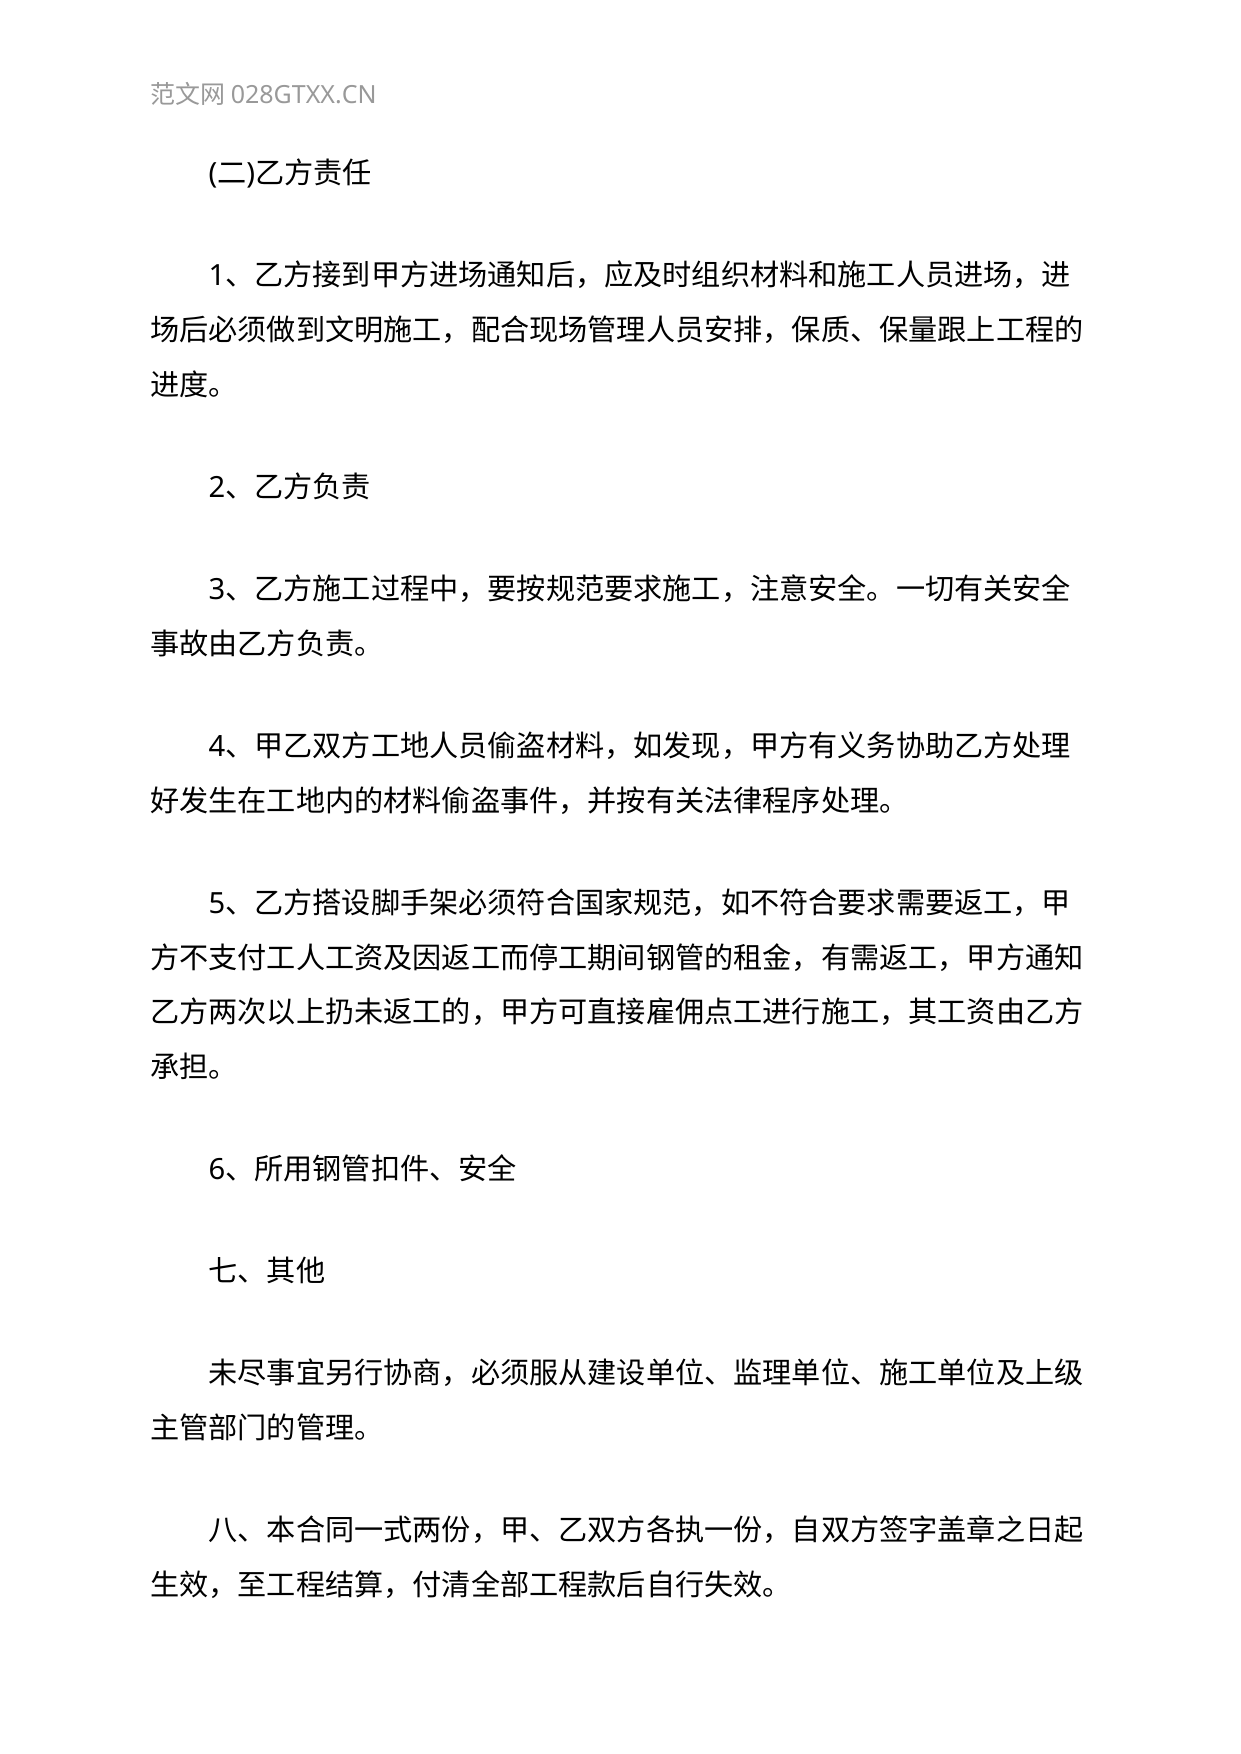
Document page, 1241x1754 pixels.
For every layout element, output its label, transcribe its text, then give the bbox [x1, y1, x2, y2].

text 1、乙方接到甲方进场通知后，应及时组织材料和施工人员进场，进场后必须做到文明施工，配合现场管理人员安排，保质、保量跟上工程的进度。 [150, 252, 1090, 404]
text 4、甲乙双方工地人员偷盗材料，如发现，甲方有义务协助乙方处理好发生在工地内的材料偷盗事件，并按有关法律程序处理。 [150, 722, 1090, 820]
text 未尽事宜另行协商，必须服从建设单位、监理单位、施工单位及上级主管部门的管理。 [150, 1349, 1090, 1447]
text (二)乙方责任 [150, 150, 1090, 192]
text 5、乙方搭设脚手架必须符合国家规范，如不符合要求需要返工，甲方不支付工人工资及因返工而停工期间钢管的租金，有需返工，甲方通知乙方两次以上扔未返工的，甲方可直接雇佣点工进行施工，其工资由乙方承担。 [150, 879, 1090, 1086]
text 七、其他 [150, 1248, 1090, 1290]
text 八、本合同一式两份，甲、乙双方各执一份，自双方签字盖章之日起生效，至工程结算，付清全部工程款后自行失效。 [150, 1506, 1090, 1603]
text 2、乙方负责 [150, 464, 1090, 506]
text 6、所用钢管扣件、安全 [150, 1146, 1090, 1188]
text 3、乙方施工过程中，要按规范要求施工，注意安全。一切有关安全事故由乙方负责。 [150, 566, 1090, 663]
